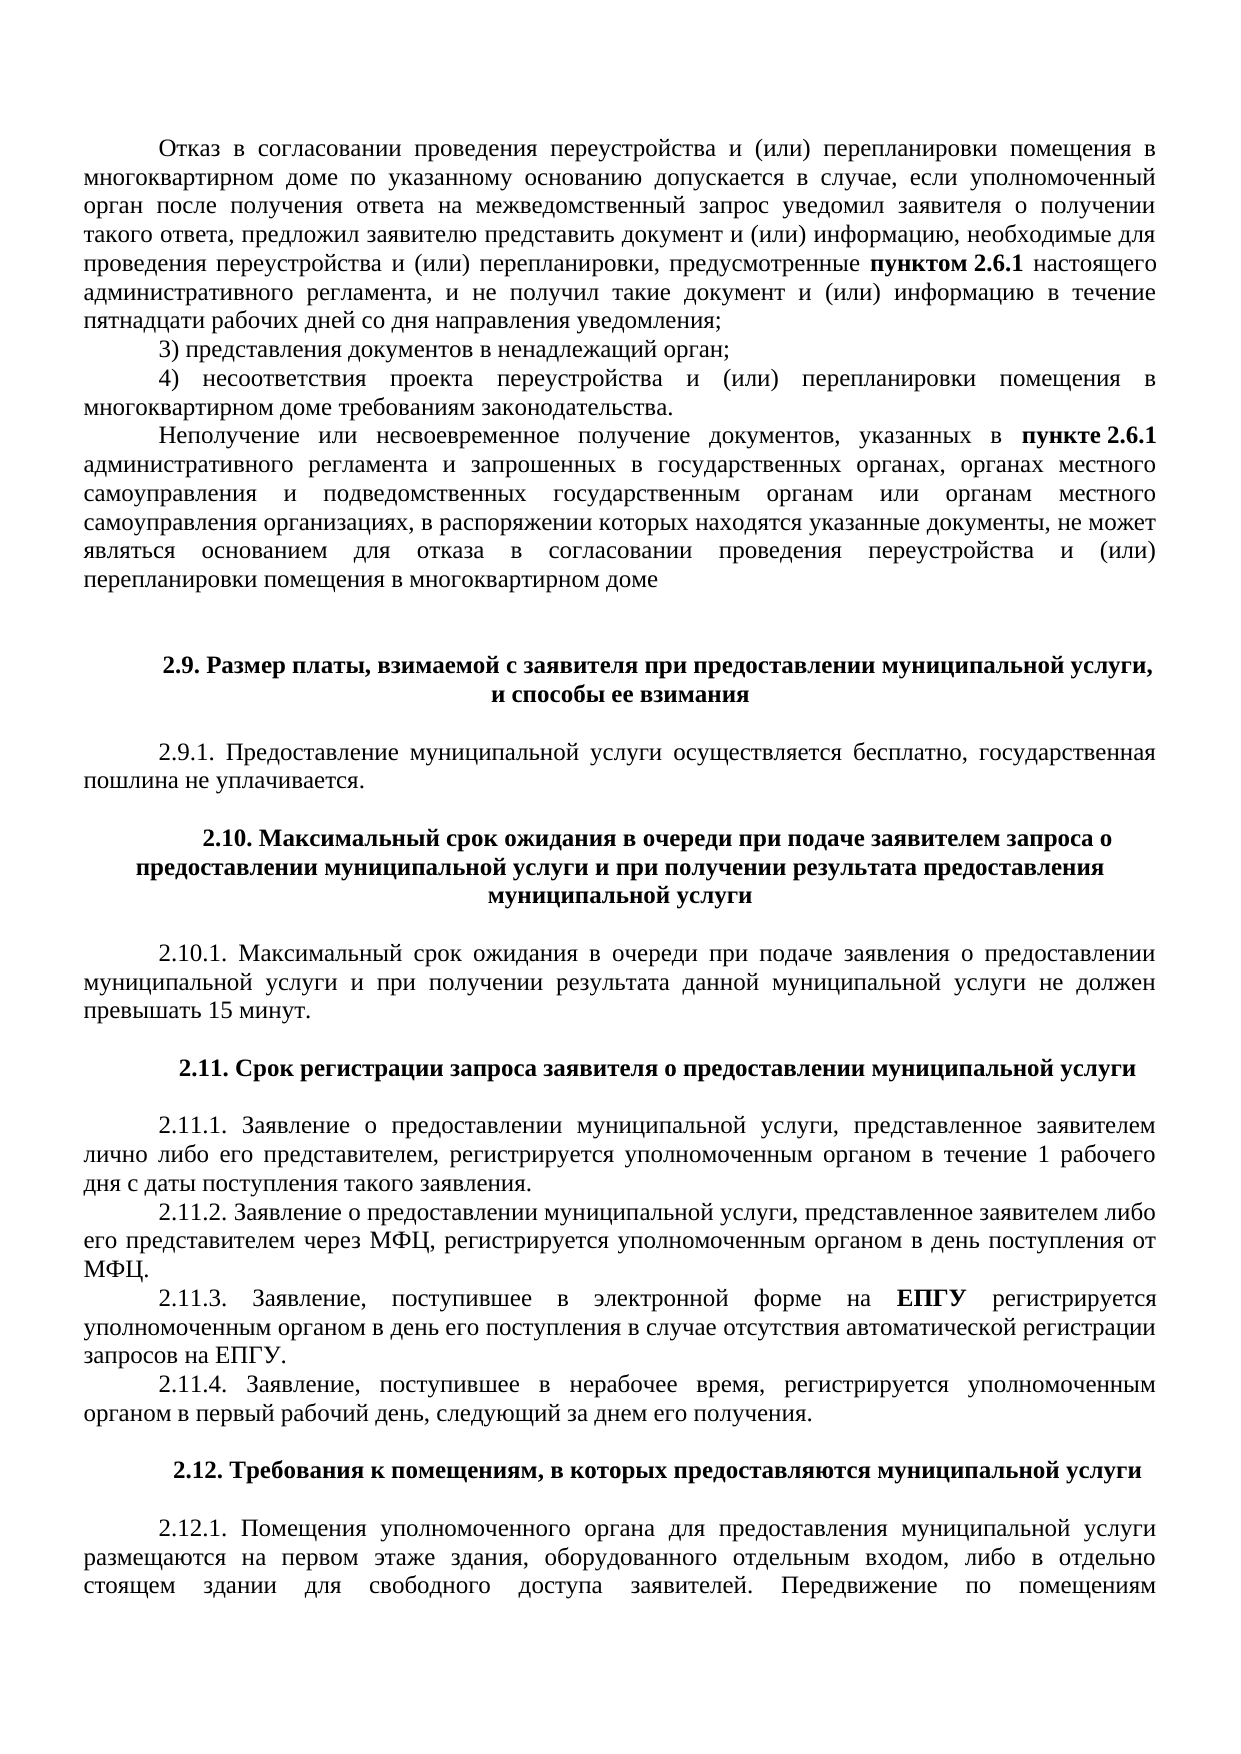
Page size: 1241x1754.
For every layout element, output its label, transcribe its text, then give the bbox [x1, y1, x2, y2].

text 2.11.4. Заявление, поступившее в нерабочее время, регистрируется уполномоченным органом в первый рабочий день, следующий за днем его получения. [83, 1369, 1157, 1427]
text 3) представления документов в ненадлежащий орган; [83, 334, 1157, 363]
text 2.9.1. Предоставление муниципальной услуги осуществляется бесплатно, государственная пошлина не уплачивается. [83, 737, 1157, 794]
text 2.10.1. Максимальный срок ожидания в очереди при подаче заявления о предоставлении муниципальной услуги и при получении результата данной муниципальной услуги не должен превышать 15 минут. [83, 938, 1157, 1024]
text Отказ в согласовании проведения переустройства и (или) перепланировки помещения в многоквартирном доме по указанному основанию допускается в случае, если уполномоченный орган после получения ответа на межведомственный запрос уведомил заявителя о получении такого ответа, предложил заявителю представить документ и (или) информацию, необходимые для проведения переустройства и (или) перепланировки, предусмотренные пунктом 2.6.1 настоящего административного регламента, и не получил такие документ и (или) информацию в течение пятнадцати рабочих дней со дня направления уведомления; [83, 133, 1157, 334]
text 2.11.2. Заявление о предоставлении муниципальной услуги, представленное заявителем либо его представителем через МФЦ, регистрируется уполномоченным органом в день поступления от МФЦ. [83, 1197, 1157, 1283]
text Неполучение или несвоевременное получение документов, указанных в пункте 2.6.1 административного регламента и запрошенных в государственных органах, органах местного самоуправления и подведомственных государственным органам или органам местного самоуправления организациях, в распоряжении которых находятся указанные документы, не может являться основанием для отказа в согласовании проведения переустройства и (или) перепланировки помещения в многоквартирном доме [83, 420, 1157, 593]
text 2.12. Требования к помещениям, в которых предоставляются муниципальной услуги [83, 1455, 1157, 1484]
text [83, 1513, 1157, 1599]
text 2.10. Максимальный срок ожидания в очереди при подаче заявителем запроса о предоставлении муниципальной услуги и при получении результата предоставления муниципальной услуги [83, 823, 1157, 909]
text 2.11.3. Заявление, поступившее в электронной форме на ЕПГУ регистрируется уполномоченным органом в день его поступления в случае отсутствия автоматической регистрации запросов на ЕПГУ. [83, 1283, 1157, 1369]
text 2.9. Размер платы, взимаемой с заявителя при предоставлении муниципальной услуги, и способы ее взимания [83, 650, 1157, 708]
text 2.11.1. Заявление о предоставлении муниципальной услуги, представленное заявителем лично либо его представителем, регистрируется уполномоченным органом в течение 1 рабочего дня с даты поступления такого заявления. [83, 1110, 1157, 1197]
text 4) несоответствия проекта переустройства и (или) перепланировки помещения в многоквартирном доме требованиям законодательства. [83, 363, 1157, 420]
text 2.11. Срок регистрации запроса заявителя о предоставлении муниципальной услуги [83, 1053, 1157, 1082]
